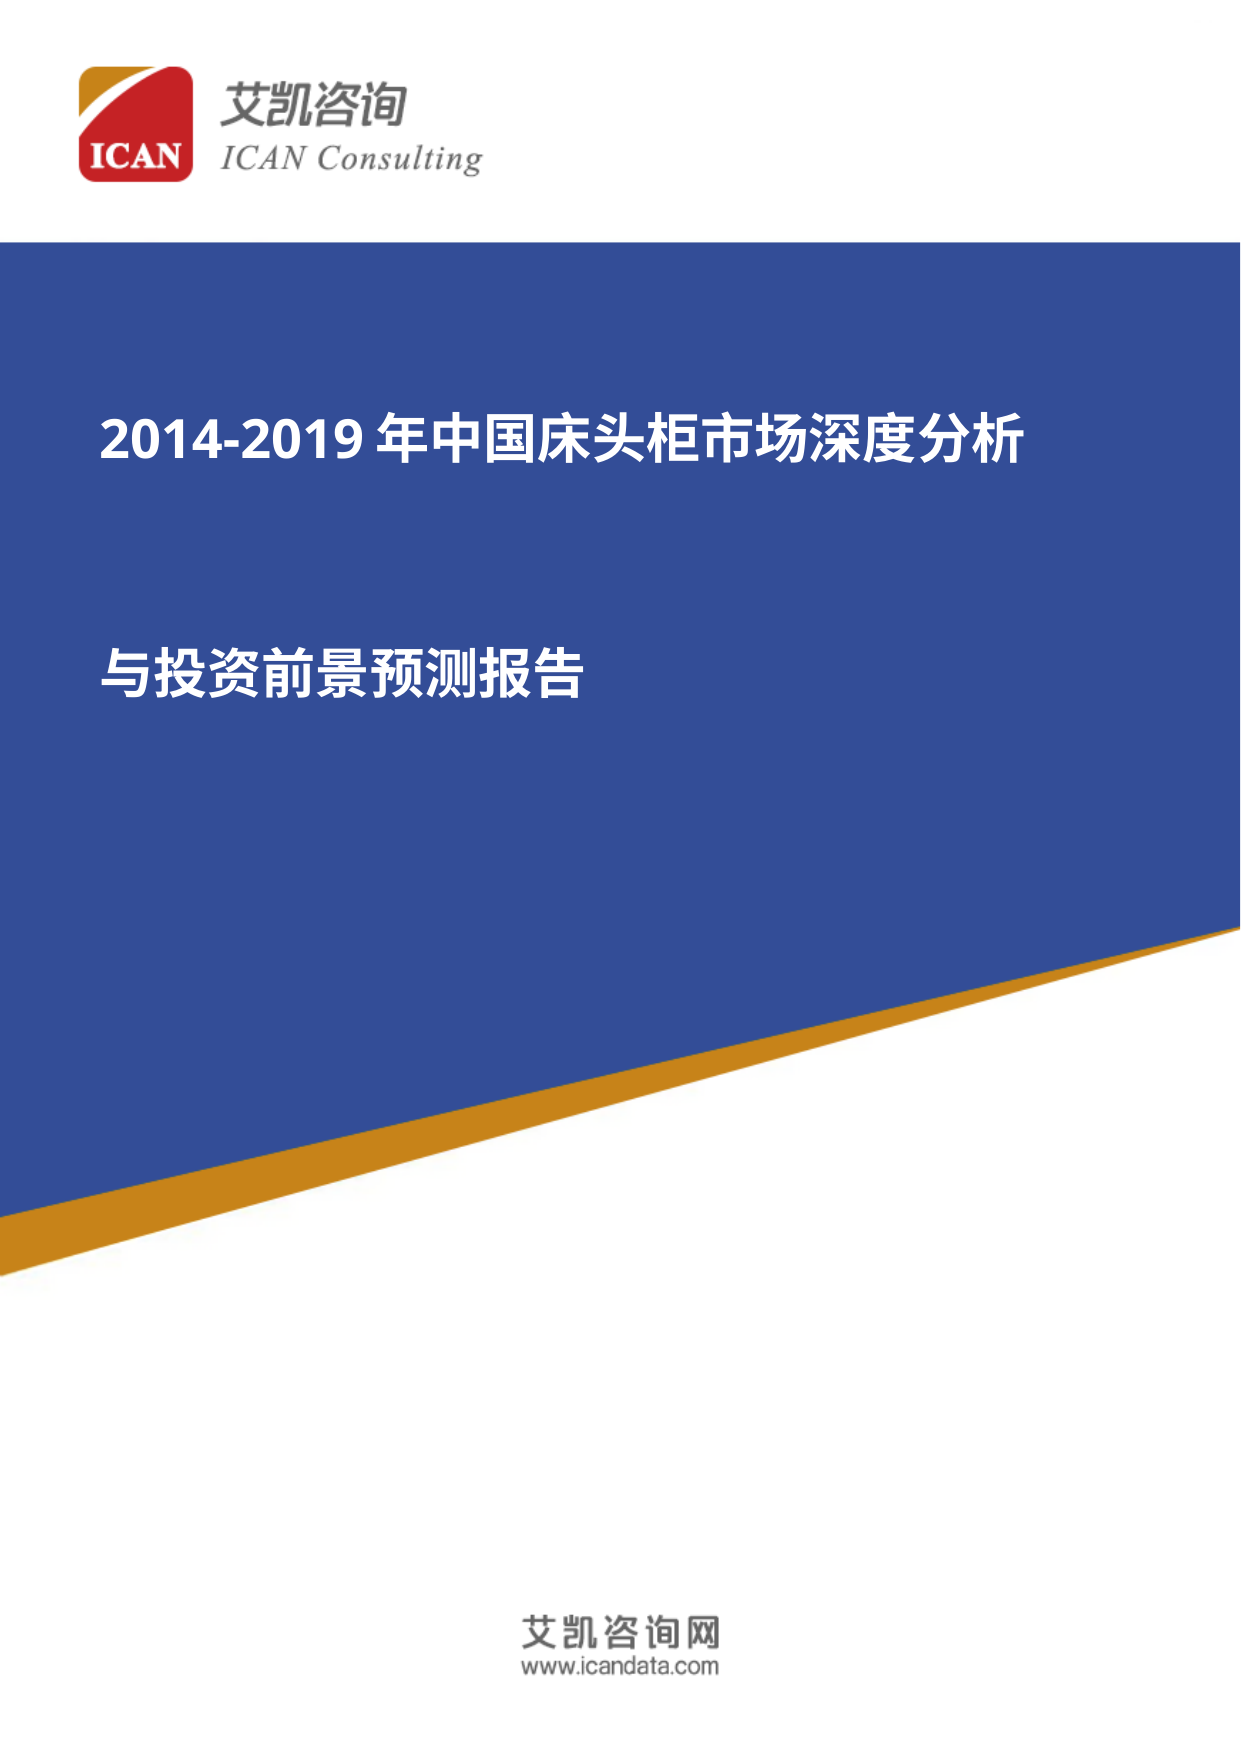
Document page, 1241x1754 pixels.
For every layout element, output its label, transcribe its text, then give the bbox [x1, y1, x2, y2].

picture [0, 5, 1241, 1754]
subtitle 2014-2019年中国床头柜市场深度分析与投资前景预测报告 [99, 386, 1053, 718]
